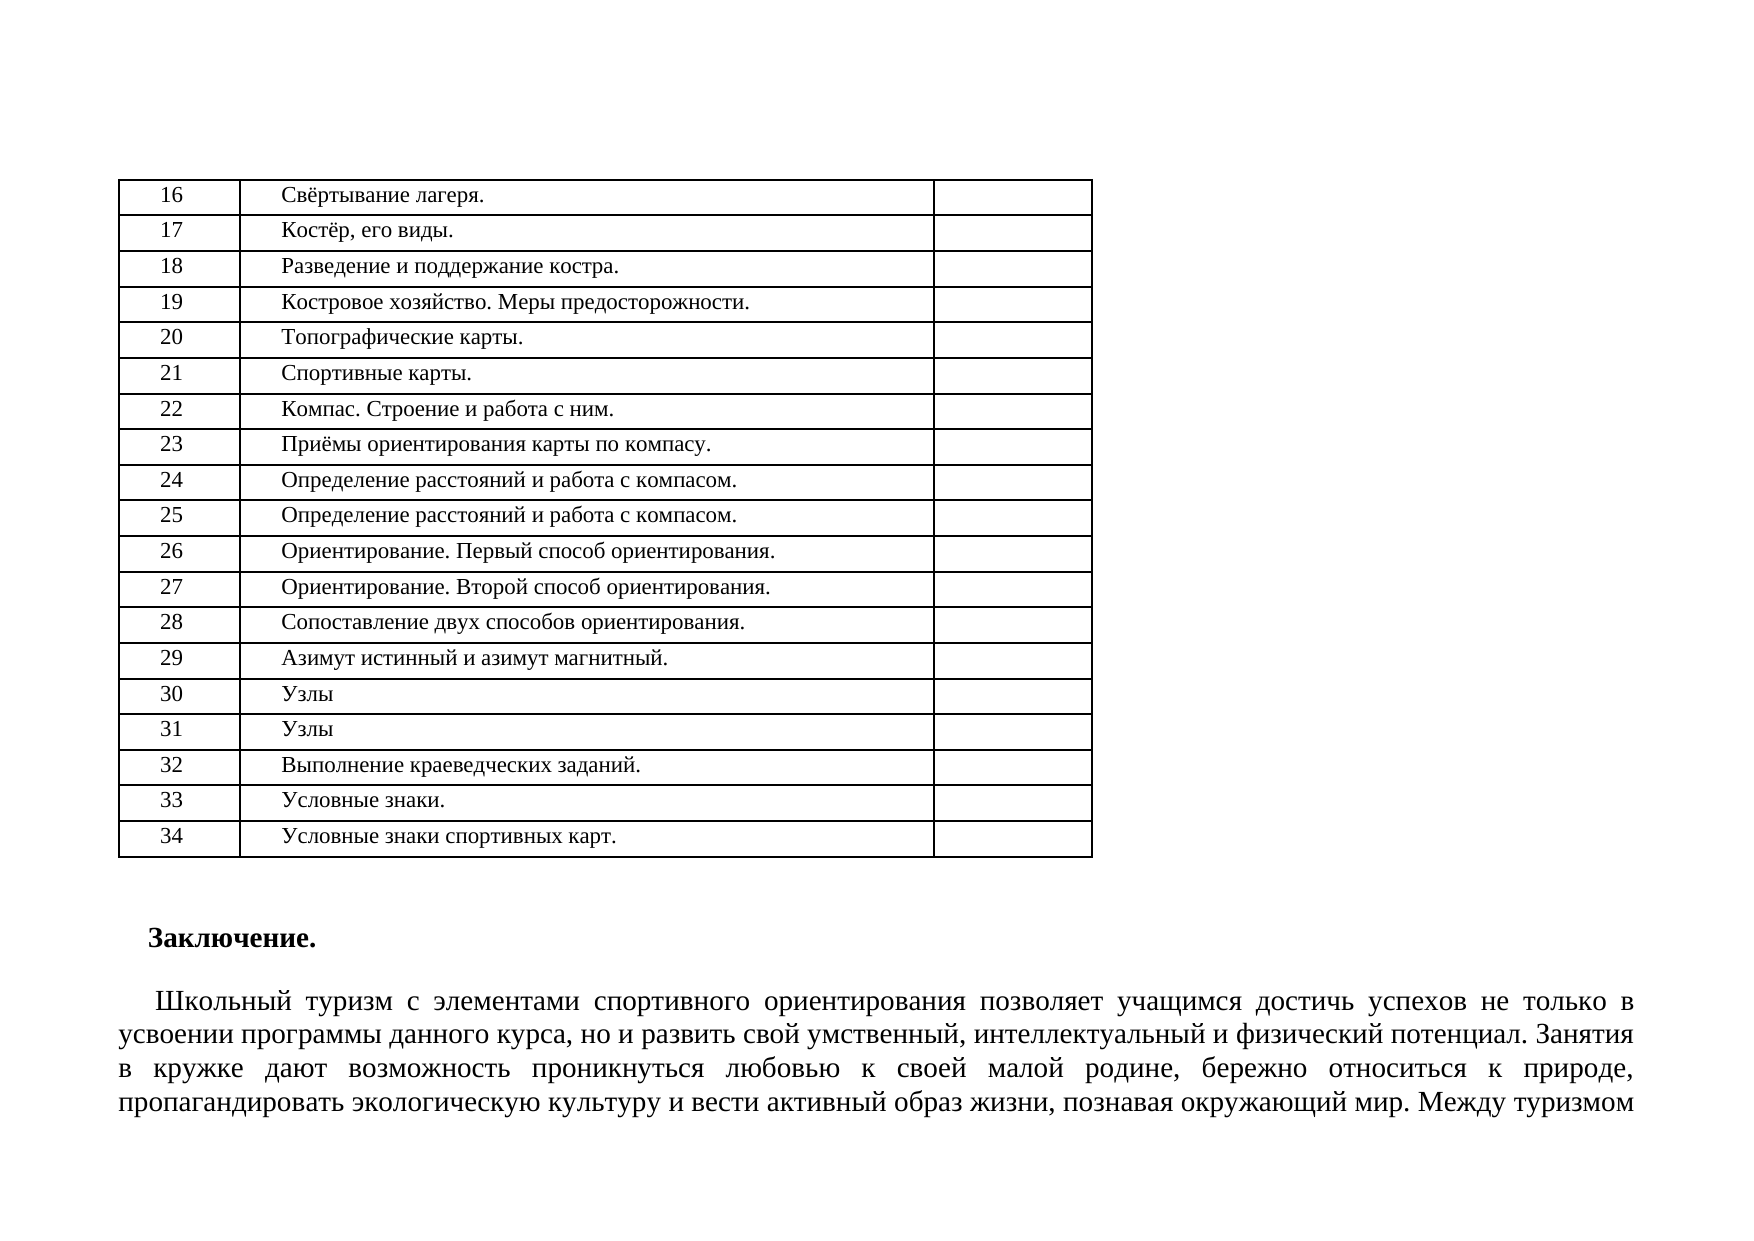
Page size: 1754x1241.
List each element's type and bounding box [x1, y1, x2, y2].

table_header [117, 177, 1637, 1119]
